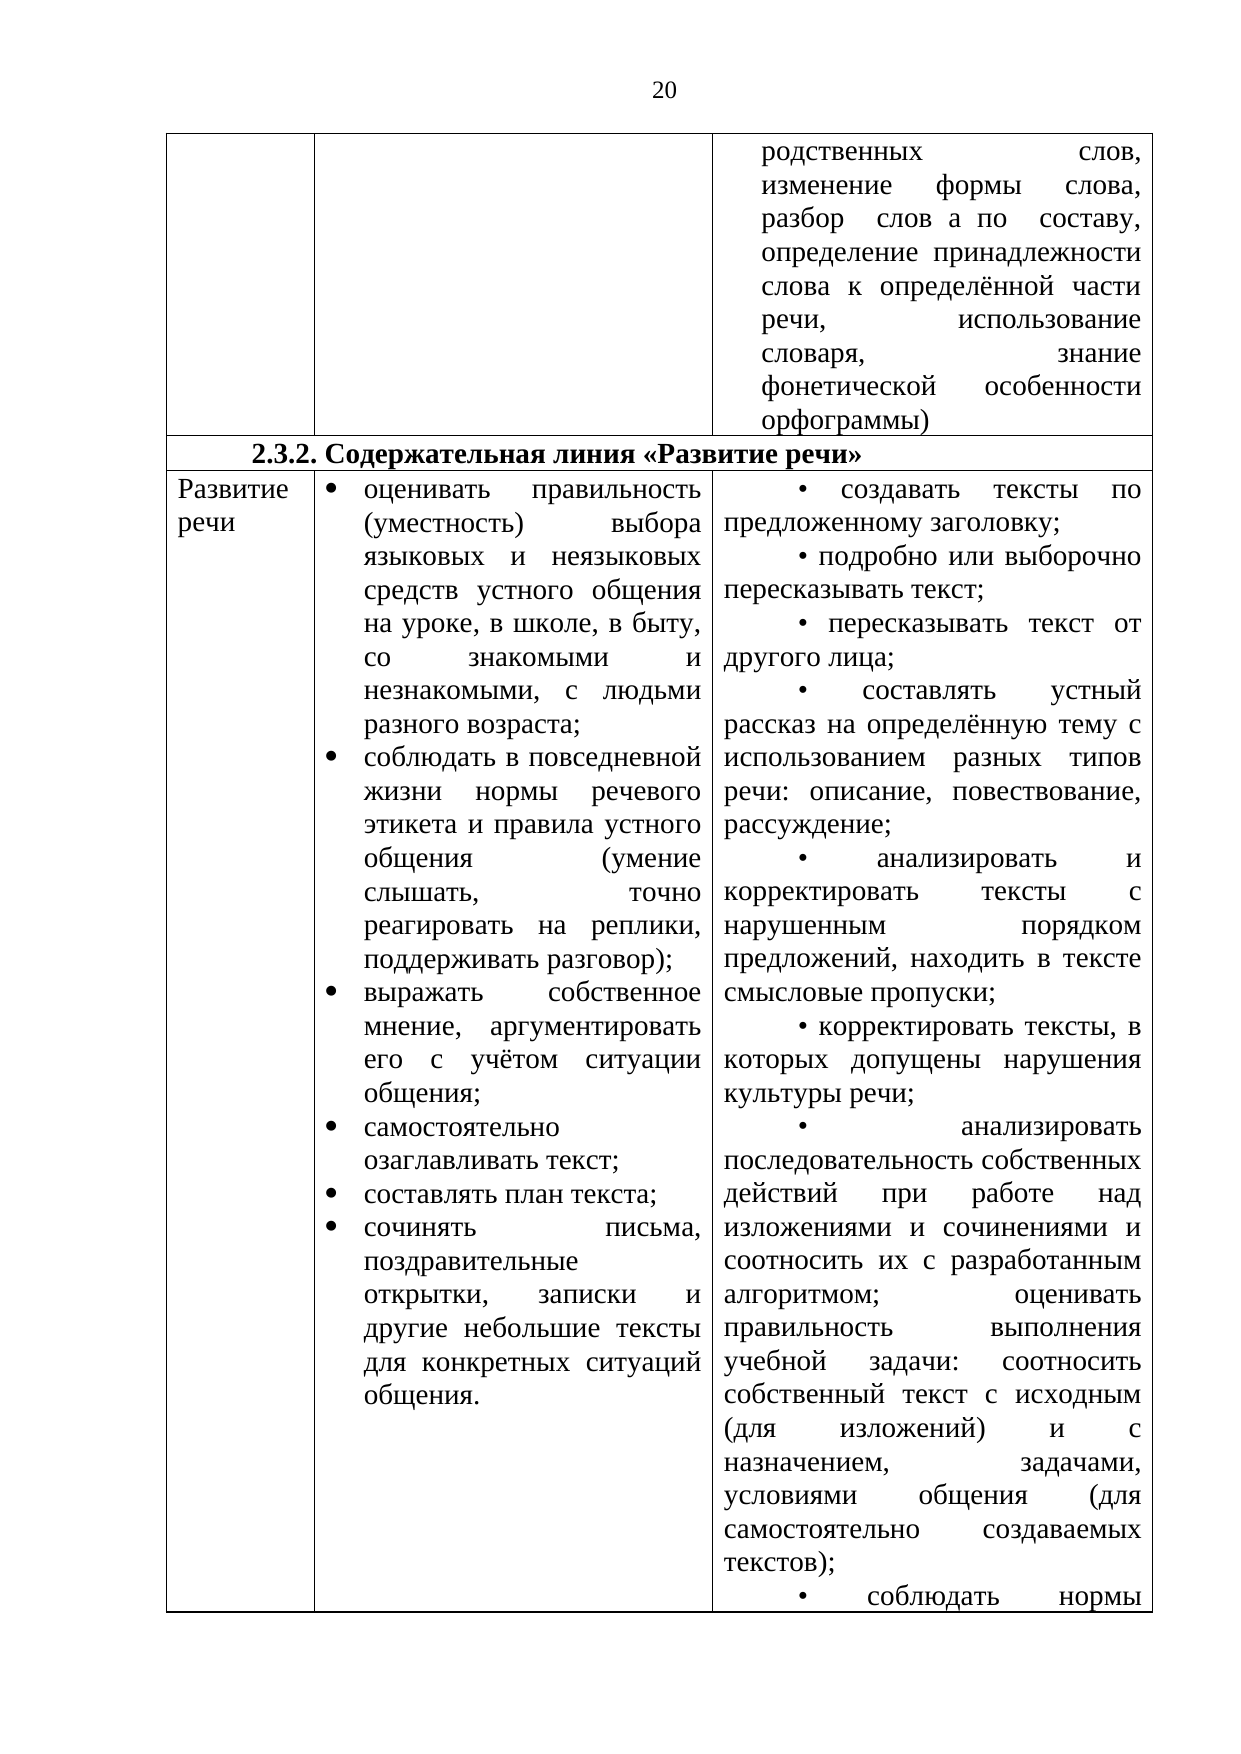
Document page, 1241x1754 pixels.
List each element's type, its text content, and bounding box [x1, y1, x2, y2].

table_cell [315, 134, 712, 435]
table_cell Развитие речи [167, 471, 314, 1611]
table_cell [167, 134, 314, 435]
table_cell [713, 471, 1152, 1611]
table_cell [315, 471, 712, 1611]
table_cell 2.3.2. Содержательная линия «Развитие речи» [167, 436, 1152, 470]
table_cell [713, 134, 1152, 435]
